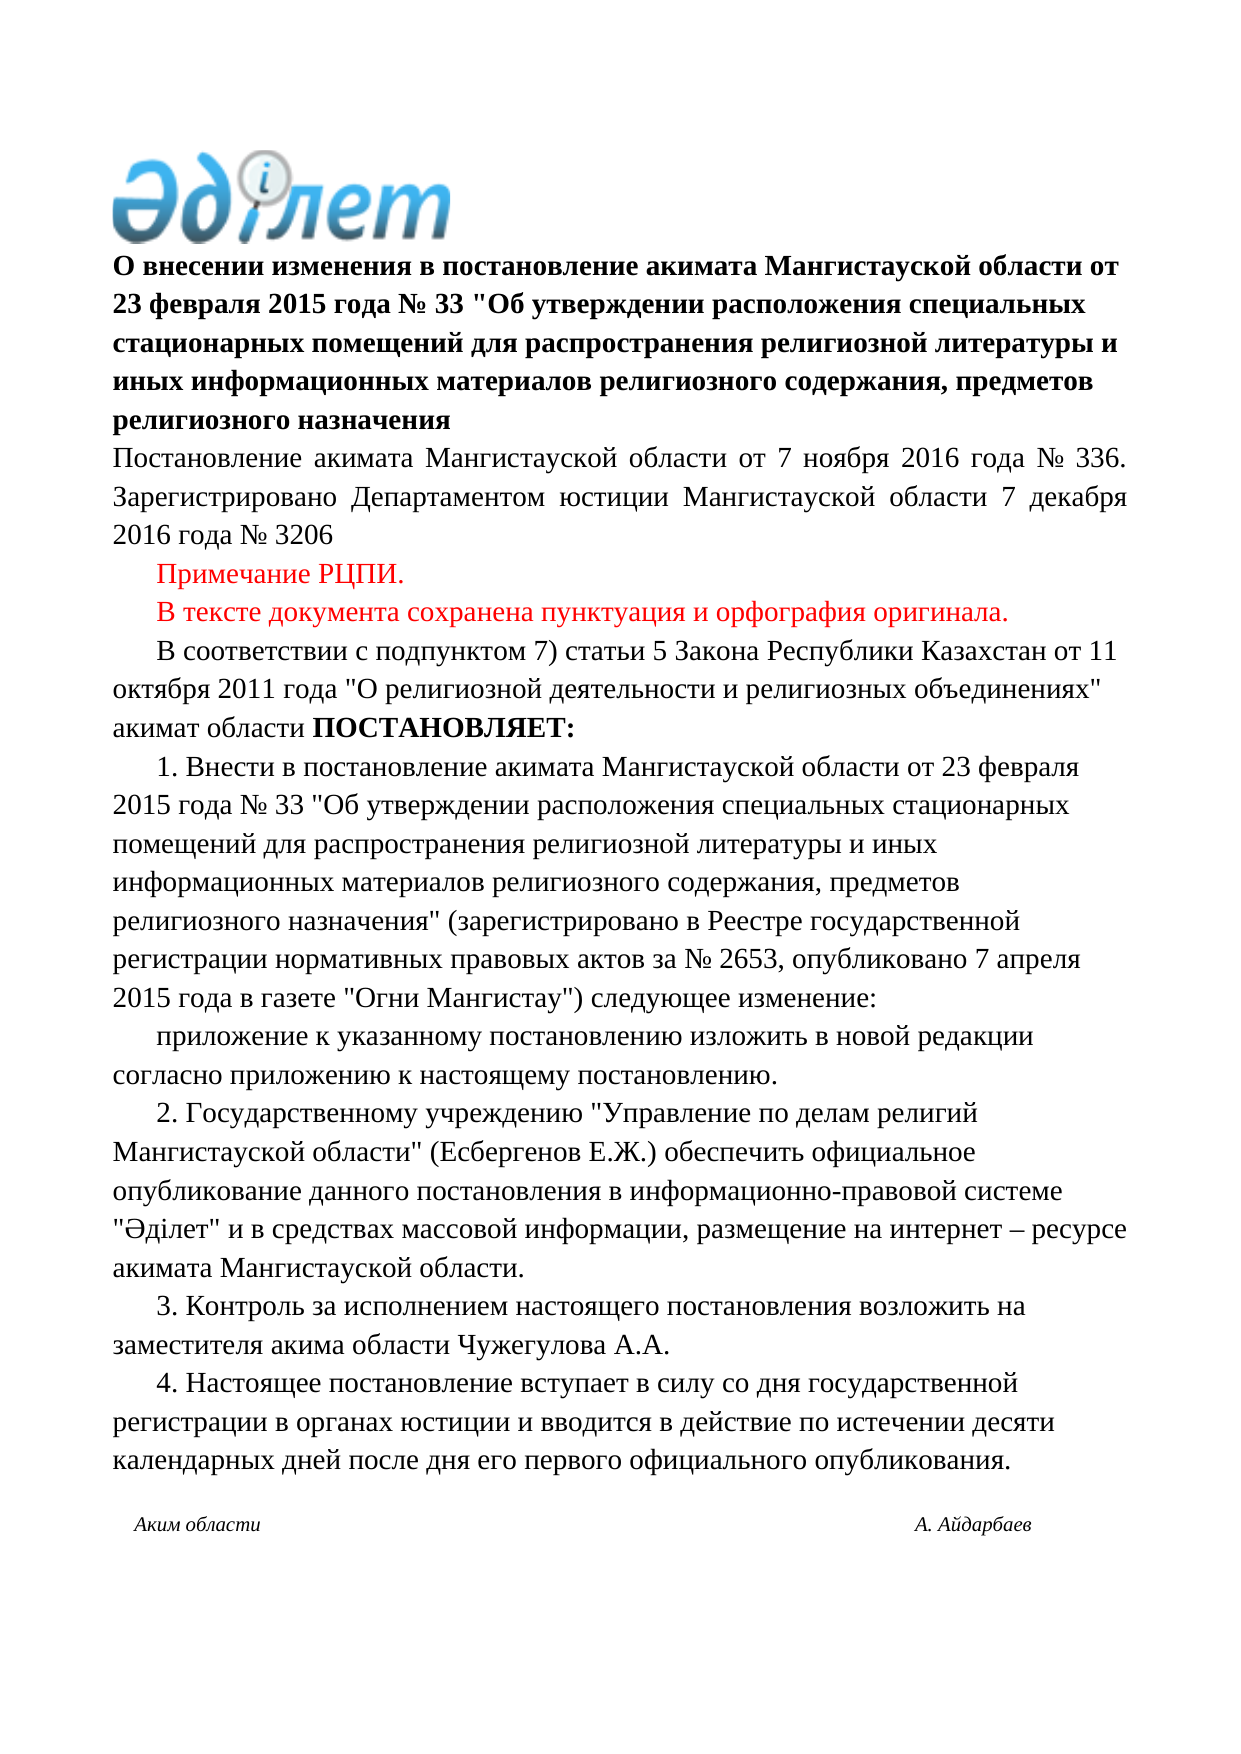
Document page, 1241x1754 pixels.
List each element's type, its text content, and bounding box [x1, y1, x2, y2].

text Постановление акимата Мангистауской области от 7 ноября 2016 года № 336. Зарегистрировано Департаментом юстиции Мангистауской области 7 декабря 2016 года № 3206 [112, 440, 1128, 551]
picture [112, 150, 451, 244]
table_header Аким области [101, 1510, 913, 1541]
text О внесении изменения в постановление акимата Мангистауской области от 23 февраля 2015 года № 33 "Об утверждении расположения специальных стационарных помещений для распространения религиозной литературы и иных информационных материалов религиозного содержания, предметов религиозного назначения [112, 248, 1128, 435]
table_header А. Айдарбаев [913, 1510, 1240, 1541]
text Примечание РЦПИ. В тексте документа сохранена пунктуация и орфография оригинала. В соответствии с подпунктом 7) статьи 5 Закона Республики Казахстан от 11 октября 2011 года "О религиозной деятельности и религиозных объединениях" акимат области ПОСТАНОВЛЯЕТ: 1. Внести в постановление акимата Мангистауской области от 23 февраля 2015 года № 33 "Об утверждении расположения специальных стационарных помещений для распространения религиозной литературы и иных информационных материалов религиозного содержания, предметов религиозного назначения" (зарегистрировано в Реестре государственной регистрации нормативных правовых актов за № 2653, опубликовано 7 апреля 2015 года в газете "Огни Мангистау") следующее изменение: приложение к указанному постановлению изложить в новой редакции согласно приложению к настоящему постановлению. 2. Государственному учреждению "Управление по делам религий Мангистауской области" (Есбергенов Е.Ж.) обеспечить официальное опубликование данного постановления в информационно-правовой системе "Әділет" и в средствах массовой информации, размещение на интернет – ресурсе акимата Мангистауской области. 3. Контроль за исполнением настоящего постановления возложить на заместителя акима области Чужегулова А.А. 4. Настоящее постановление вступает в силу со дня государственной регистрации в органах юстиции и вводится в действие по истечении десяти календарных дней после дня его первого официального опубликования. [112, 556, 1128, 1506]
